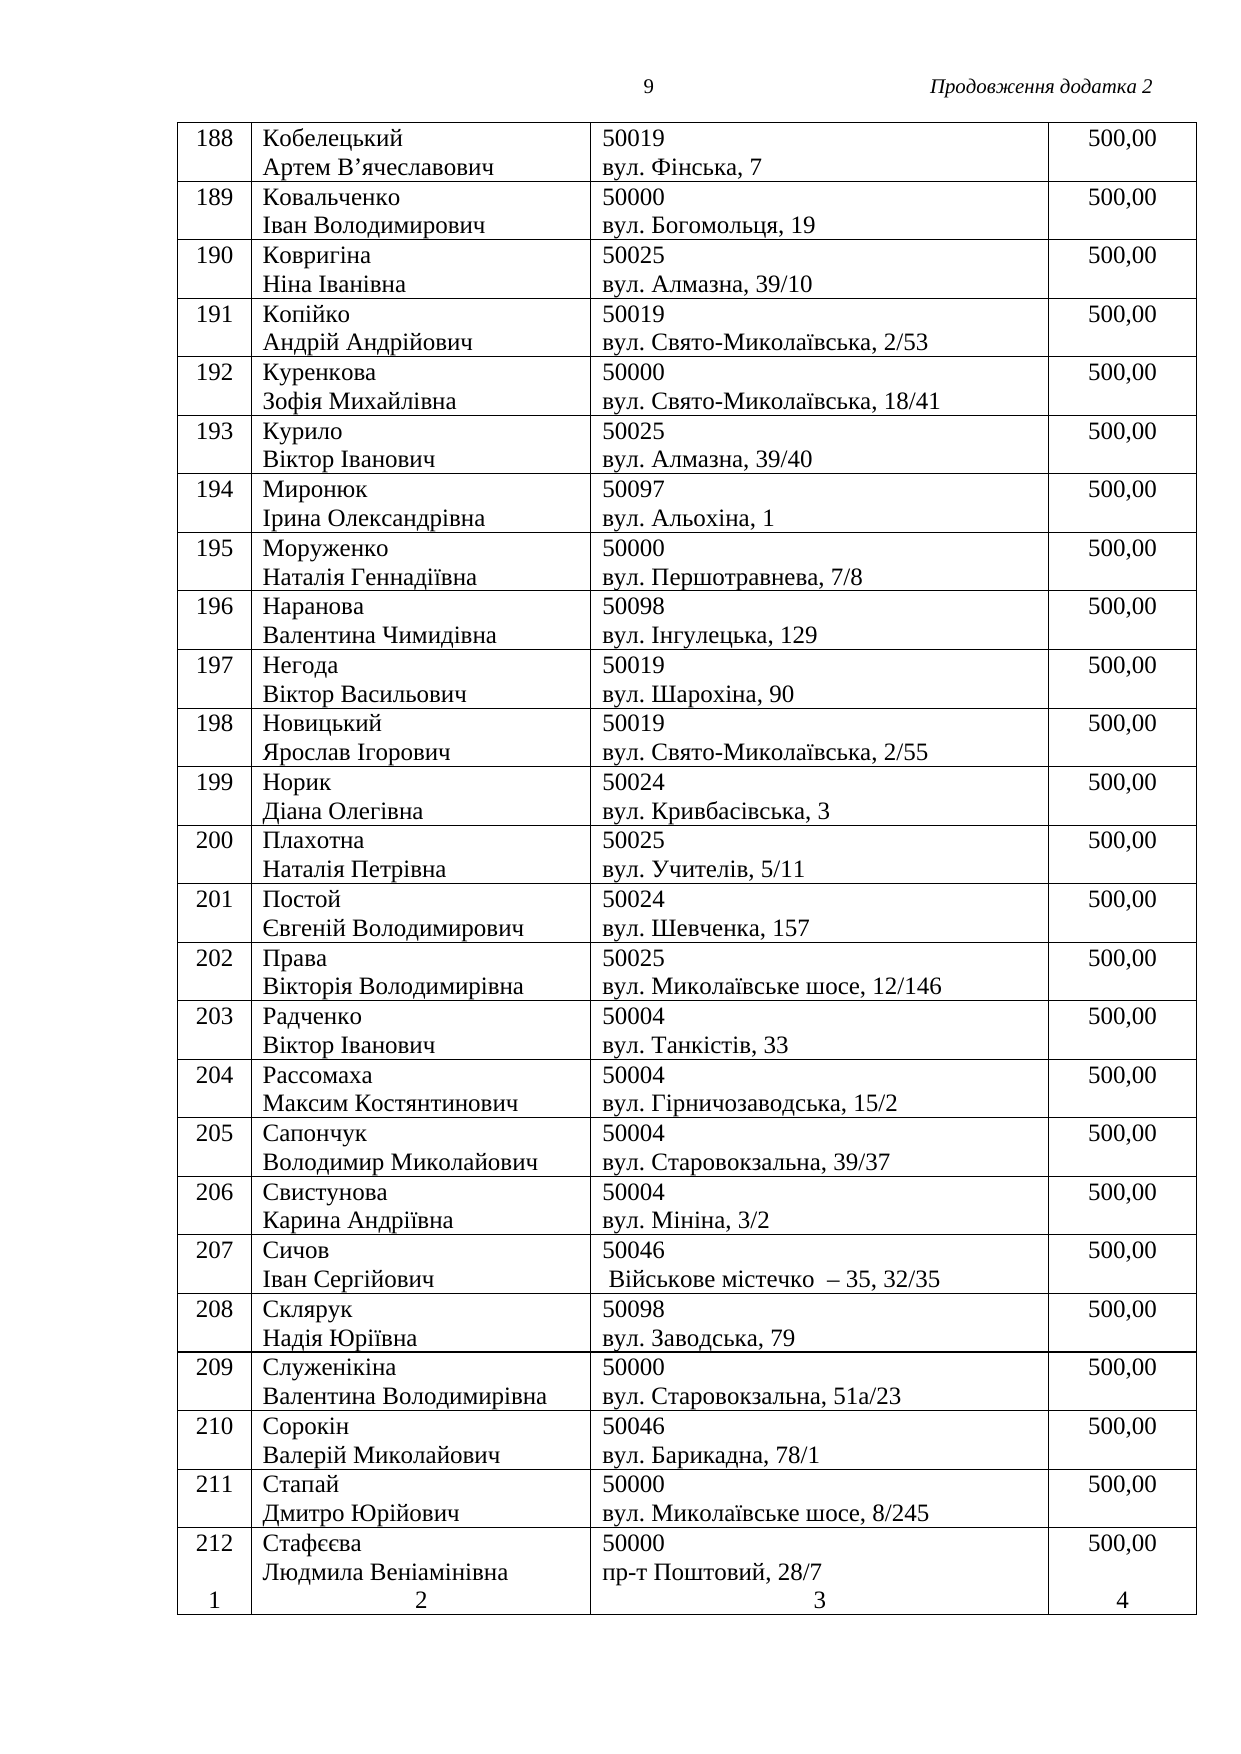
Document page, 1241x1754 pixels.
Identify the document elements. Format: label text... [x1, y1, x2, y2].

table_cell 204 [178, 1060, 251, 1117]
table_cell Ковригіна Ніна Іванівна [252, 240, 590, 298]
table_cell 202 [178, 943, 251, 1000]
table_cell 50046 вул. Барикадна, 78/1 [591, 1411, 1048, 1468]
table_cell Негода Віктор Васильович [252, 650, 590, 707]
table_cell Сорокін Валерій Миколайович [252, 1411, 590, 1468]
table_cell 50004 вул. Танкістів, 33 [591, 1001, 1048, 1059]
table_cell 500,00 [1049, 943, 1196, 1000]
table_cell Копійко Андрій Андрійович [252, 299, 590, 356]
table_cell 500,00 [1049, 1235, 1196, 1293]
table_cell 191 [178, 299, 251, 356]
table_cell 50000 вул. Свято-Миколаївська, 18/41 [591, 357, 1048, 415]
table_cell 50004 вул. Старовокзальна, 39/37 [591, 1118, 1048, 1176]
table_cell 500,00 [1049, 1060, 1196, 1117]
table_cell Свистунова Карина Андріївна [252, 1177, 590, 1234]
table_cell Стафєєва Людмила Веніамінівна 2 [252, 1528, 590, 1614]
table_cell 201 [178, 884, 251, 942]
table_cell 194 [178, 474, 251, 532]
table_cell 50019 вул. Фінська, 7 [591, 123, 1048, 181]
table_cell 50046 Військове містечко – 35, 32/35 [591, 1235, 1048, 1293]
table_cell 50025 вул. Миколаївське шосе, 12/146 [591, 943, 1048, 1000]
table_cell 500,00 [1049, 533, 1196, 590]
table_cell 207 [178, 1235, 251, 1293]
table_cell 50025 вул. Алмазна, 39/40 [591, 416, 1048, 473]
table_cell 190 [178, 240, 251, 298]
table_cell Рассомаха Максим Костянтинович [252, 1060, 590, 1117]
table_cell 210 [178, 1411, 251, 1468]
table_cell Новицький Ярослав Ігорович [252, 709, 590, 766]
table_cell 206 [178, 1177, 251, 1234]
table_cell 189 [178, 182, 251, 239]
table_cell 50024 вул. Шевченка, 157 [591, 884, 1048, 942]
table_cell 208 [178, 1294, 251, 1351]
table_cell 500,00 [1049, 240, 1196, 298]
table_cell Постой Євгеній Володимирович [252, 884, 590, 942]
table_cell Куренкова Зофія Михайлівна [252, 357, 590, 415]
table_cell 203 [178, 1001, 251, 1059]
table_cell Стапай Дмитро Юрійович [252, 1470, 590, 1527]
table_cell 500,00 [1049, 709, 1196, 766]
table_cell 500,00 [1049, 416, 1196, 473]
table_cell 50000 вул. Старовокзальна, 51а/23 [591, 1353, 1048, 1410]
table_cell 212 1 [178, 1528, 251, 1614]
table_cell Кобелецький Артем В’ячеславович [252, 123, 590, 181]
table_cell 500,00 [1049, 1353, 1196, 1410]
table_cell 50004 вул. Гірничозаводська, 15/2 [591, 1060, 1048, 1117]
table_cell 500,00 [1049, 1470, 1196, 1527]
table_cell 195 [178, 533, 251, 590]
table_cell 500,00 [1049, 1294, 1196, 1351]
table_cell 500,00 [1049, 767, 1196, 824]
table_cell Радченко Віктор Іванович [252, 1001, 590, 1059]
table_cell 197 [178, 650, 251, 707]
table_cell 500,00 [1049, 123, 1196, 181]
table_cell Норик Діана Олегівна [252, 767, 590, 824]
table_cell 500,00 [1049, 650, 1196, 707]
table_cell 209 [178, 1353, 251, 1410]
table_cell Сапончук Володимир Миколайович [252, 1118, 590, 1176]
table_cell 500,00 4 [1049, 1528, 1196, 1614]
table_cell 50004 вул. Мініна, 3/2 [591, 1177, 1048, 1234]
table_cell 500,00 [1049, 182, 1196, 239]
table_cell 500,00 [1049, 826, 1196, 883]
table_cell Права Вікторія Володимирівна [252, 943, 590, 1000]
table_cell 50025 вул. Учителів, 5/11 [591, 826, 1048, 883]
table_cell Наранова Валентина Чимидівна [252, 591, 590, 649]
table_cell Сичов Іван Сергійович [252, 1235, 590, 1293]
table_cell 50000 вул. Миколаївське шосе, 8/245 [591, 1470, 1048, 1527]
table_cell 500,00 [1049, 884, 1196, 942]
table_cell Моруженко Наталія Геннадіївна [252, 533, 590, 590]
table_cell 500,00 [1049, 1001, 1196, 1059]
table_cell 211 [178, 1470, 251, 1527]
table_cell 196 [178, 591, 251, 649]
table_cell 50098 вул. Заводська, 79 [591, 1294, 1048, 1351]
table_cell Миронюк Ірина Олександрівна [252, 474, 590, 532]
table_cell 500,00 [1049, 591, 1196, 649]
table_cell 500,00 [1049, 474, 1196, 532]
table_cell 50000 вул. Богомольця, 19 [591, 182, 1048, 239]
table_cell 500,00 [1049, 357, 1196, 415]
table_cell 188 [178, 123, 251, 181]
table_cell 199 [178, 767, 251, 824]
table_cell 50019 вул. Шарохіна, 90 [591, 650, 1048, 707]
table_cell Плахотна Наталія Петрівна [252, 826, 590, 883]
table_cell 500,00 [1049, 1177, 1196, 1234]
table_cell 50025 вул. Алмазна, 39/10 [591, 240, 1048, 298]
table_cell 500,00 [1049, 299, 1196, 356]
table_cell 205 [178, 1118, 251, 1176]
table_cell 500,00 [1049, 1411, 1196, 1468]
table_cell Ковальченко Іван Володимирович [252, 182, 590, 239]
table_cell 50000 пр-т Поштовий, 28/7 3 [591, 1528, 1048, 1614]
table_cell 50024 вул. Кривбасівська, 3 [591, 767, 1048, 824]
table_cell 50098 вул. Інгулецька, 129 [591, 591, 1048, 649]
table_cell 500,00 [1049, 1118, 1196, 1176]
table_cell Курило Віктор Іванович [252, 416, 590, 473]
table_cell 192 [178, 357, 251, 415]
table_cell Склярук Надія Юріївна [252, 1294, 590, 1351]
table_cell Служенікіна Валентина Володимирівна [252, 1353, 590, 1410]
table_cell 50019 вул. Свято-Миколаївська, 2/53 [591, 299, 1048, 356]
table_cell 50097 вул. Альохіна, 1 [591, 474, 1048, 532]
table_cell 193 [178, 416, 251, 473]
table_cell 198 [178, 709, 251, 766]
table_cell 200 [178, 826, 251, 883]
table_cell 50000 вул. Першотравнева, 7/8 [591, 533, 1048, 590]
table_cell 50019 вул. Свято-Миколаївська, 2/55 [591, 709, 1048, 766]
